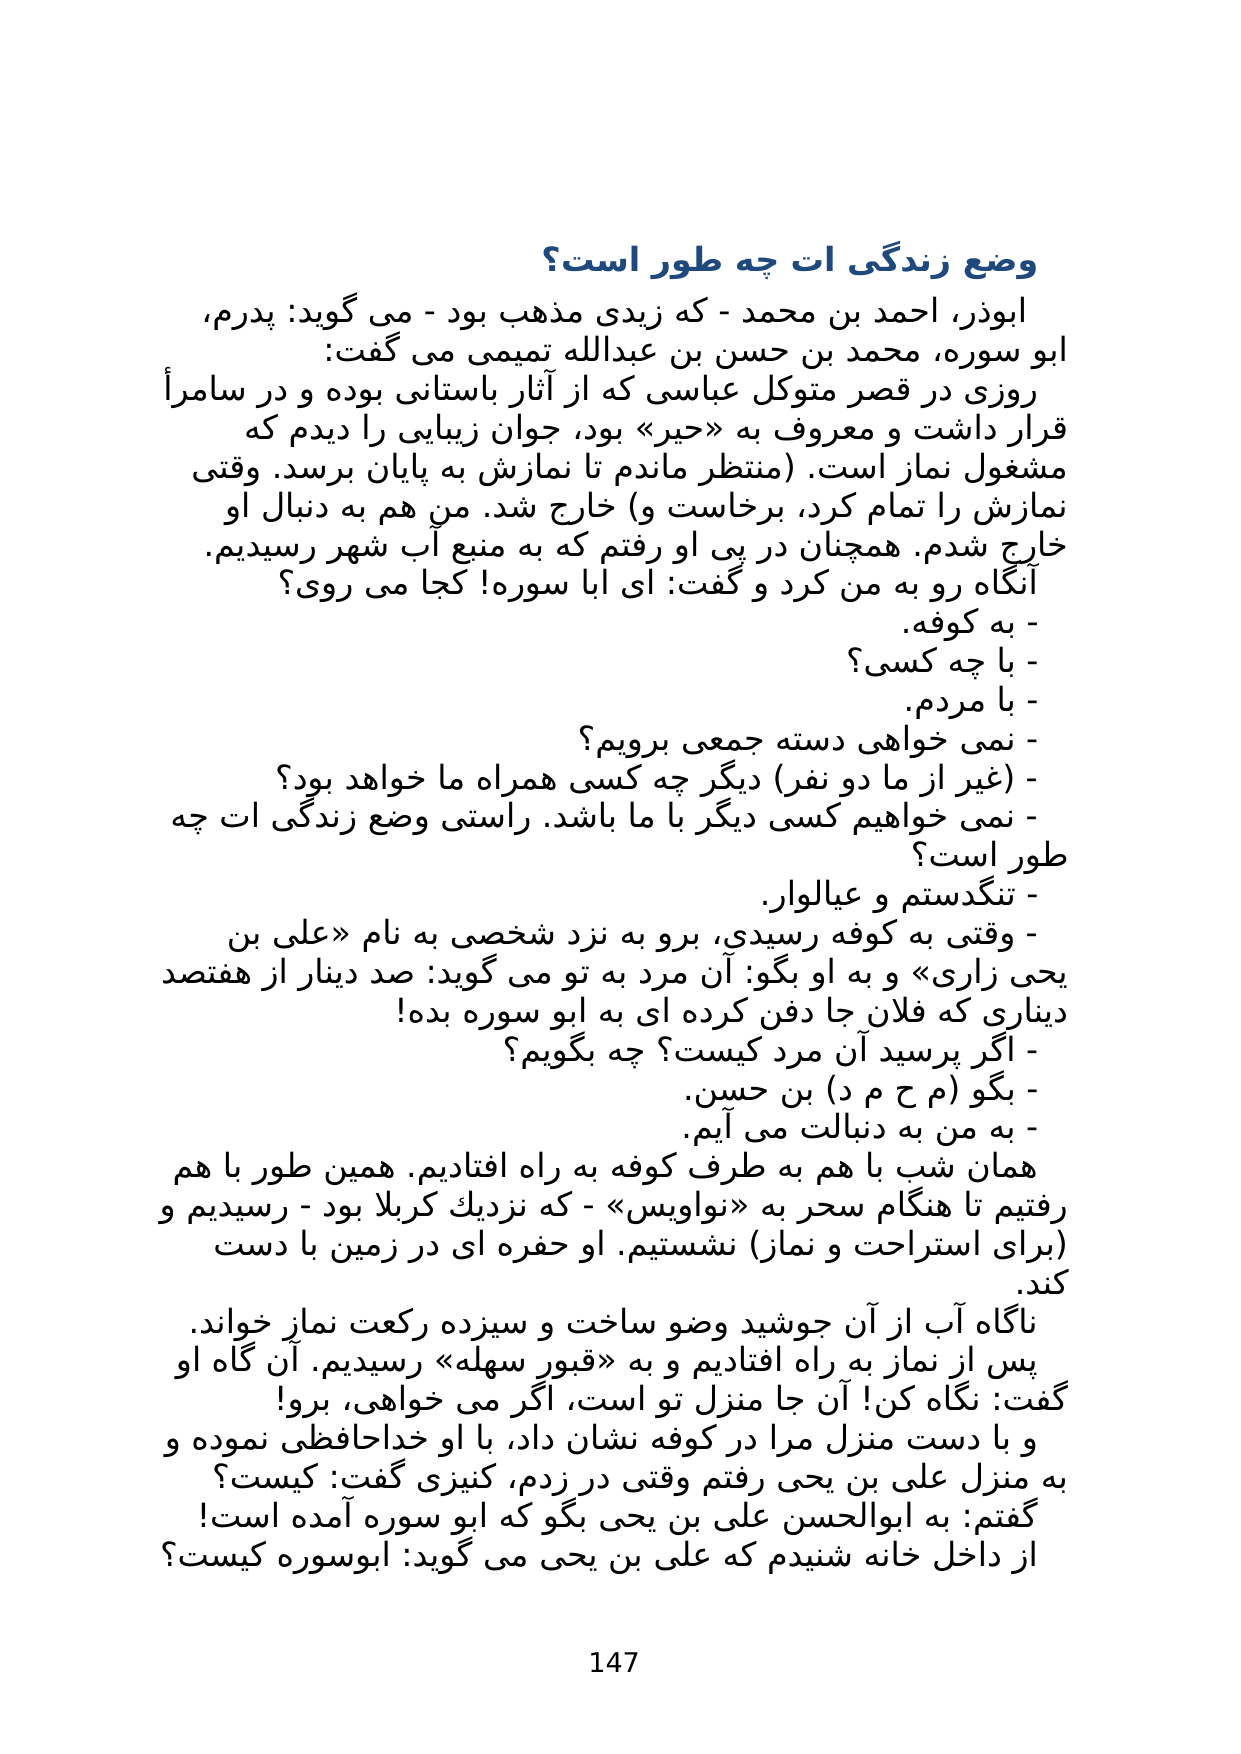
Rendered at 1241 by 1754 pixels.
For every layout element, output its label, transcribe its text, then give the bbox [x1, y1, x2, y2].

text - تنگدستم و عيالوار. [159, 875, 1069, 913]
text روزى در قصر متوكل عباسى كه از آثار باستانى بوده و در سامرأ قرار داشت و معروف به «حير» بود، جوان زيبايى را ديدم كه مشغول نماز است. (منتظر ماندم تا نمازش به پايان برسد. وقتى نمازش را تمام كرد، برخاست و) خارج شد. من هم به دنبال او خارج شدم. همچنان در پى او رفتم كه به منبع آب شهر رسيديم. [159, 369, 1069, 564]
text - با مردم. [159, 680, 1069, 719]
text - با چه كسى؟ [159, 642, 1069, 680]
text آنگاه رو به من كرد و گفت: اى ابا سوره! كجا مى روى؟ [159, 564, 1069, 603]
subtitle وضع زندگى ات چه طور است؟ [159, 241, 1069, 279]
text پس از نماز به راه افتاديم و به «قبور سهله» رسيديم. آن گاه او گفت: نگاه كن! آن جا منزل تو است، اگر مى خواهى، برو! [159, 1341, 1069, 1419]
text ابوذر، احمد بن محمد - كه زيدى مذهب بود - مى گويد: پدرم، ابو سوره، محمد بن حسن بن عبدالله تميمى مى گفت: [159, 292, 1069, 369]
text - وقتى به كوفه رسيدى، برو به نزد شخصى به نام «على بن يحى زارى» و به او بگو: آن مرد به تو مى گويد: صد دينار از هفتصد دينارى كه فلان جا دفن كرده اى به ابو سوره بده! [159, 913, 1069, 1030]
text - (غير از ما دو نفر) ديگر چه كسى همراه ما خواهد بود؟ [159, 758, 1069, 797]
text و با دست منزل مرا در كوفه نشان داد، با او خداحافظى نموده و به منزل على بن يحى رفتم وقتى در زدم، كنيزى گفت: كيست؟ [159, 1419, 1069, 1496]
text همان شب با هم به طرف كوفه به راه افتاديم. همين طور با هم رفتيم تا هنگام سحر به «نواويس» - كه نزديك كربلا بود - رسيديم و (براى استراحت و نماز) نشستيم. او حفره اى در زمين با دست كند. [159, 1147, 1069, 1302]
text - به من به دنبالت مى آيم. [159, 1108, 1069, 1147]
text - اگر پرسيد آن مرد كيست؟ چه بگويم؟ [159, 1030, 1069, 1069]
text - نمى خواهيم كسى ديگر با ما باشد. راستى وضع زندگى ات چه طور است؟ [159, 797, 1069, 875]
text - نمى خواهى دسته جمعى برويم؟ [159, 719, 1069, 758]
text از داخل خانه شنيدم كه على بن يحى مى گويد: ابوسوره كيست؟ [159, 1535, 1069, 1574]
text گفتم: به ابوالحسن على بن يحى بگو كه ابو سوره آمده است! [159, 1496, 1069, 1535]
text - بگو (م ح م د) بن حسن. [159, 1069, 1069, 1108]
text - به كوفه. [159, 603, 1069, 642]
text ناگاه آب از آن جوشيد وضو ساخت و سيزده ركعت نماز خواند. [159, 1302, 1069, 1341]
